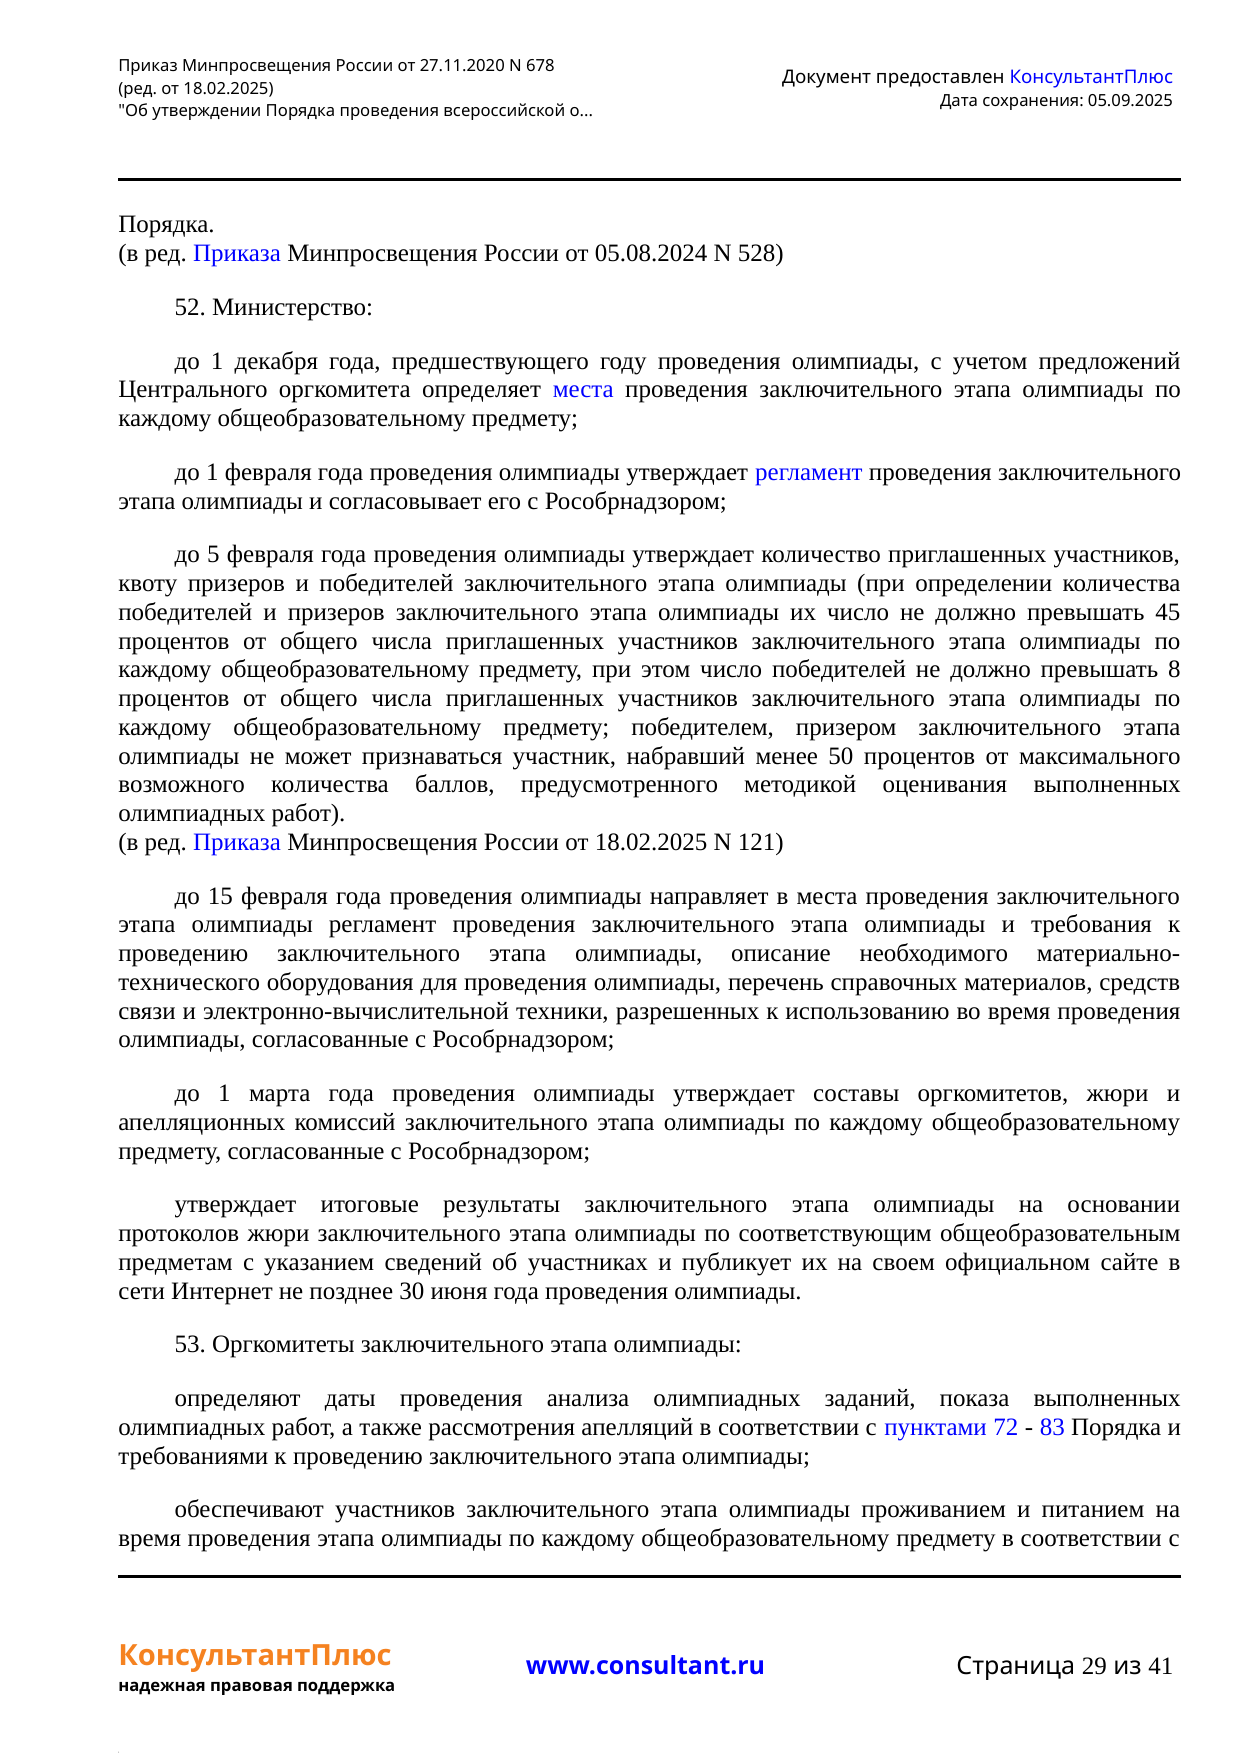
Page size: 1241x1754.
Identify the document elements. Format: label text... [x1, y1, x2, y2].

text определяют даты проведения анализа олимпиадных заданий, показа выполненных олимпиадных работ, а также рассмотрения апелляций в соответствии с пунктами 72 - 83 Порядка и требованиями к проведению заключительного этапа олимпиады; [118, 1383, 1181, 1469]
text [118, 1494, 1181, 1552]
text 53. Оргкомитеты заключительного этапа олимпиады: [118, 1329, 1181, 1358]
text (в ред. Приказа Минпросвещения России от 18.02.2025 N 121) [118, 827, 1181, 856]
text до 1 марта года проведения олимпиады утверждает составы оргкомитетов, жюри и апелляционных комиссий заключительного этапа олимпиады по каждому общеобразовательному предмету, согласованные с Рособрнадзором; [118, 1078, 1181, 1164]
text до 5 февраля года проведения олимпиады утверждает количество приглашенных участников, квоту призеров и победителей заключительного этапа олимпиады (при определении количества победителей и призеров заключительного этапа олимпиады их число не должно превышать 45 процентов от общего числа приглашенных участников заключительного этапа олимпиады по каждому общеобразовательному предмету, при этом число победителей не должно превышать 8 процентов от общего числа приглашенных участников заключительного этапа олимпиады по каждому общеобразовательному предмету; победителем, призером заключительного этапа олимпиады не может признаваться участник, набравший менее 50 процентов от максимального возможного количества баллов, предусмотренного методикой оценивания выполненных олимпиадных работ). [118, 539, 1181, 827]
text (в ред. Приказа Минпросвещения России от 05.08.2024 N 528) [118, 238, 1181, 267]
text до 1 декабря года, предшествующего году проведения олимпиады, с учетом предложений Центрального оргкомитета определяет места проведения заключительного этапа олимпиады по каждому общеобразовательному предмету; [118, 346, 1181, 432]
text до 15 февраля года проведения олимпиады направляет в места проведения заключительного этапа олимпиады регламент проведения заключительного этапа олимпиады и требования к проведению заключительного этапа олимпиады, описание необходимого материально-технического оборудования для проведения олимпиады, перечень справочных материалов, средств связи и электронно-вычислительной техники, разрешенных к использованию во время проведения олимпиады, согласованные с Рособрнадзором; [118, 881, 1181, 1053]
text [118, 209, 1181, 238]
text утверждает итоговые результаты заключительного этапа олимпиады на основании протоколов жюри заключительного этапа олимпиады по соответствующим общеобразовательным предметам с указанием сведений об участниках и публикует их на своем официальном сайте в сети Интернет не позднее 30 июня года проведения олимпиады. [118, 1189, 1181, 1304]
text до 1 февраля года проведения олимпиады утверждает регламент проведения заключительного этапа олимпиады и согласовывает его с Рособрнадзором; [118, 457, 1181, 514]
text 52. Министерство: [118, 292, 1181, 321]
